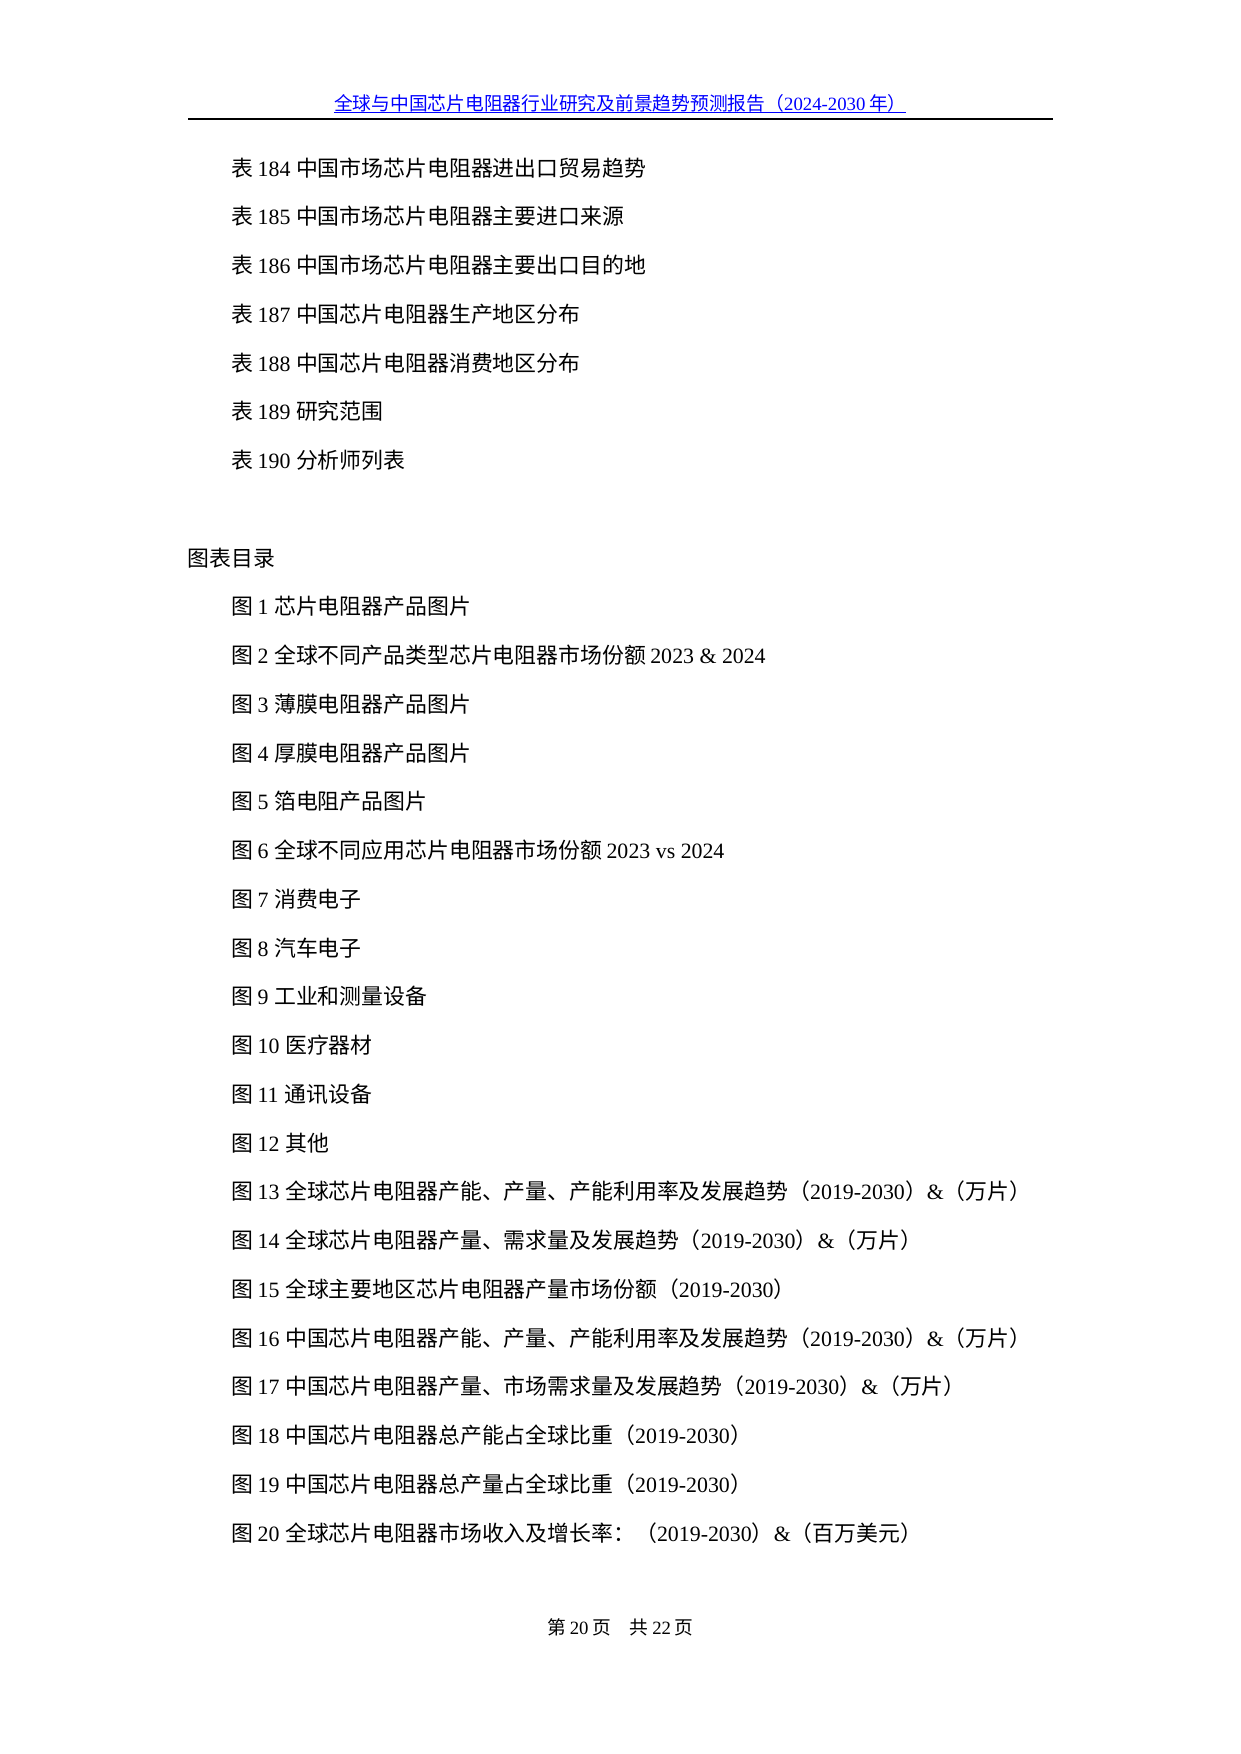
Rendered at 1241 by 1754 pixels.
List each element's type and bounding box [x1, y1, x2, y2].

text [187, 150, 1053, 1548]
